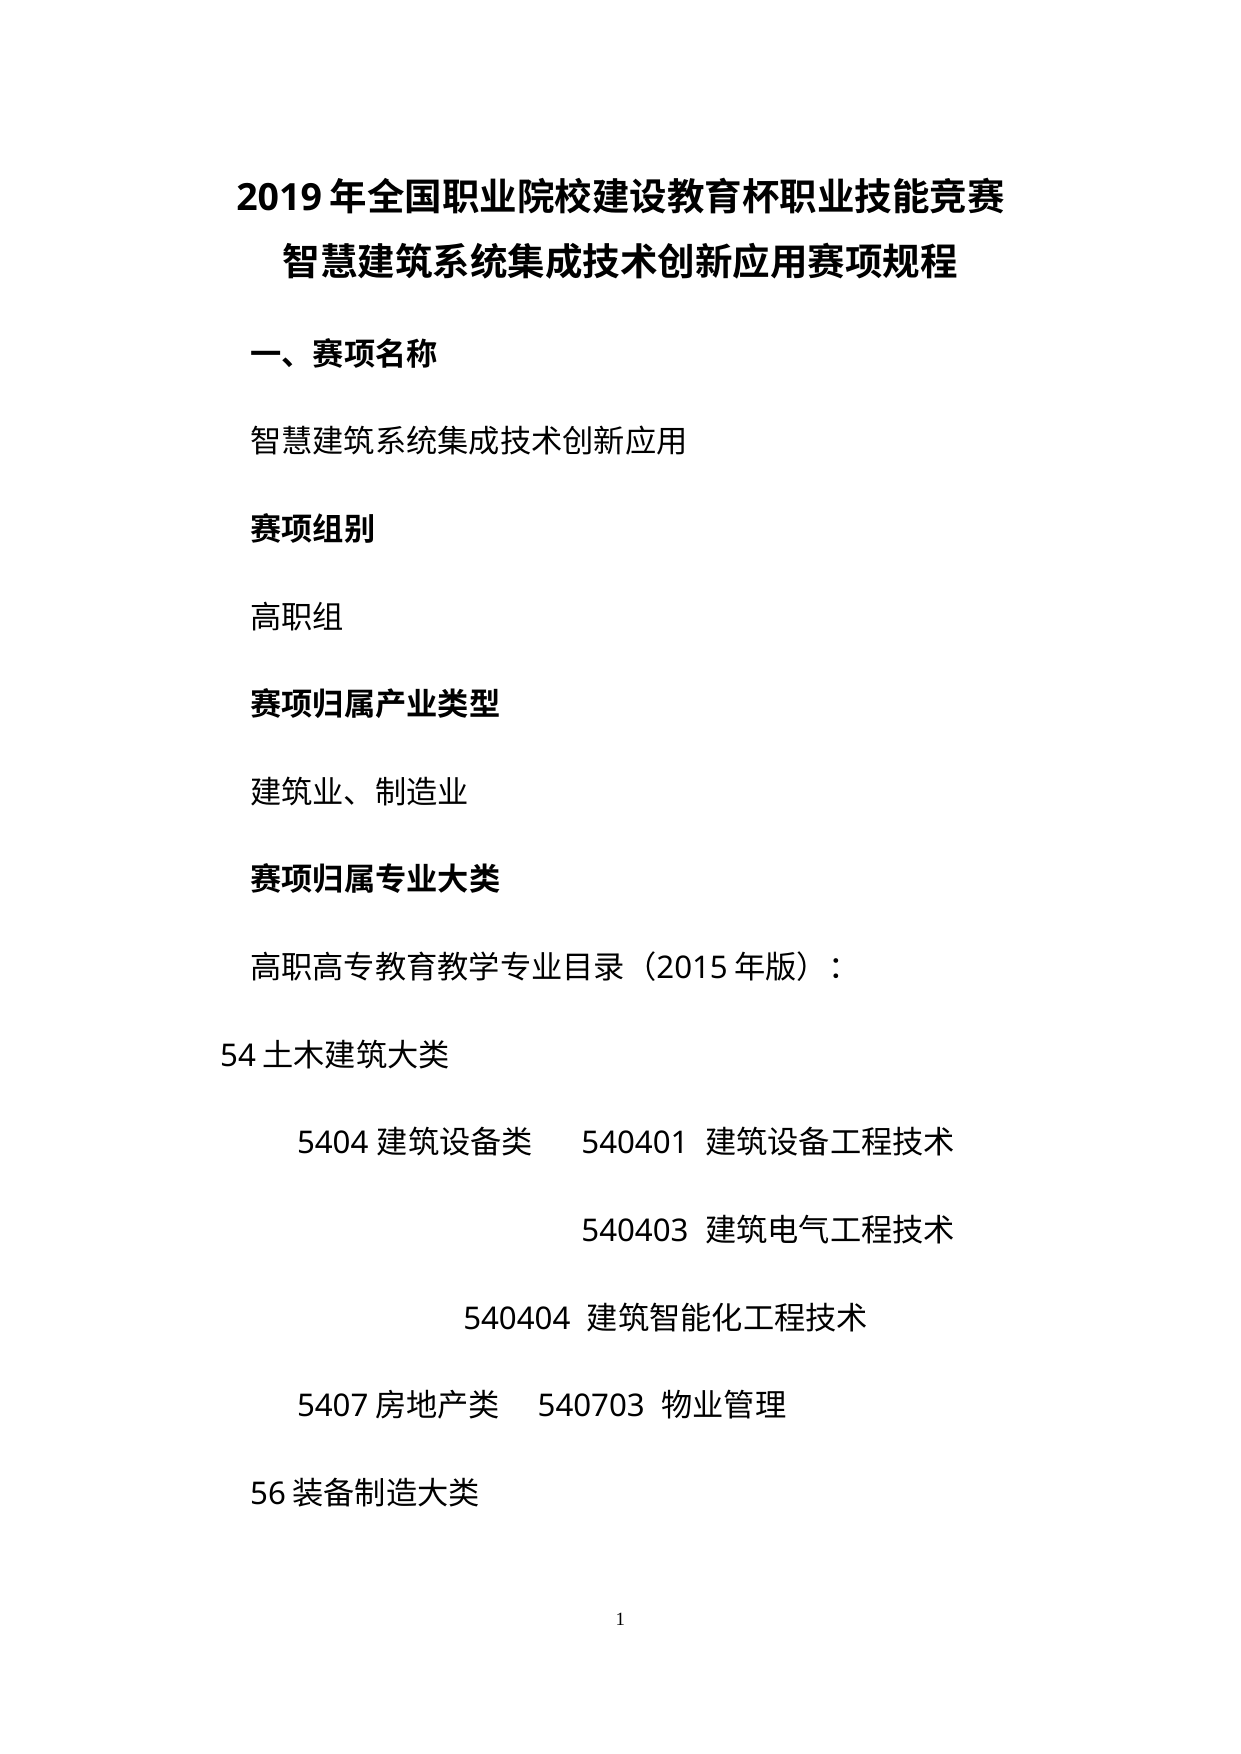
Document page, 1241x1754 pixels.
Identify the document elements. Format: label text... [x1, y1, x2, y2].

text 赛项组别 [187, 494, 1053, 559]
text 高职高专教育教学专业目录（2015年版）： [187, 932, 1053, 997]
text 赛项归属产业类型 [187, 669, 1053, 734]
text 智慧建筑系统集成技术创新应用 [187, 407, 1053, 472]
text 建筑业、制造业 [187, 757, 1053, 822]
text 2019年全国职业院校建设教育杯职业技能竞赛 [187, 162, 1053, 227]
text 54土木建筑大类 [187, 1020, 1053, 1085]
text 540403 建筑电气工程技术 [537, 1195, 1053, 1260]
text 56装备制造大类 [187, 1458, 1053, 1523]
text 一、赛项名称 [187, 319, 1053, 384]
text 540404 建筑智能化工程技术 [187, 1283, 1053, 1348]
text 5404 建筑设备类 540401 建筑设备工程技术 [187, 1108, 1053, 1173]
text 智慧建筑系统集成技术创新应用赛项规程 [187, 227, 1053, 292]
text 5407房地产类 540703 物业管理 [187, 1371, 1053, 1436]
text 赛项归属专业大类 [187, 845, 1053, 910]
text 高职组 [187, 582, 1053, 647]
